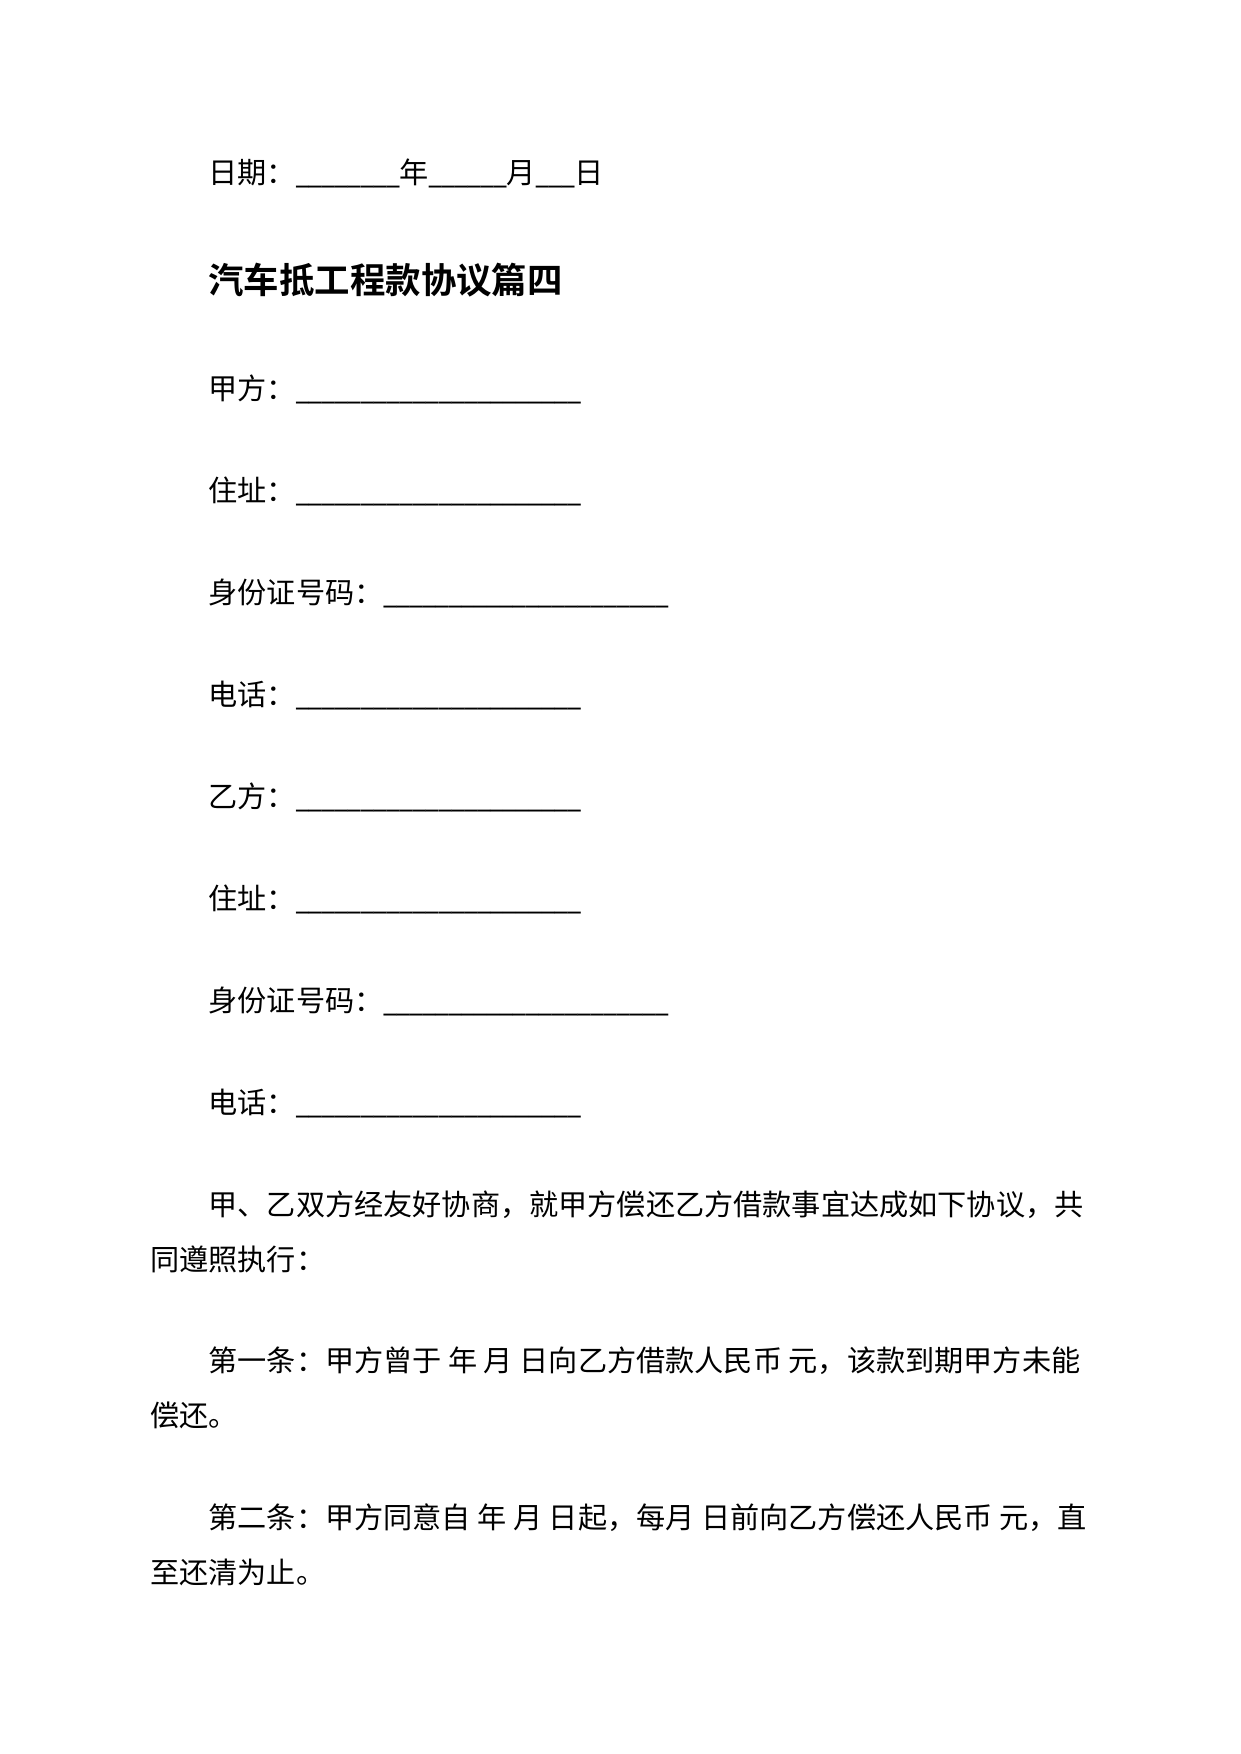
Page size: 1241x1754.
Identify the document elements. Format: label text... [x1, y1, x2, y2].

text 第二条：甲方同意自 年 月 日起，每月 日前向乙方偿还人民币 元，直至还清为止。 [150, 1494, 1090, 1592]
text 第一条：甲方曾于 年 月 日向乙方借款人民币 元，该款到期甲方未能偿还。 [150, 1338, 1090, 1435]
text 身份证号码：______________________ [150, 977, 1090, 1020]
text 汽车抵工程款协议篇四 [150, 252, 1090, 303]
text 住址：______________________ [150, 467, 1090, 510]
text 住址：______________________ [150, 875, 1090, 918]
text 身份证号码：______________________ [150, 569, 1090, 612]
text 日期：________年______月___日 [150, 150, 1090, 192]
text 电话：______________________ [150, 671, 1090, 714]
text 乙方：______________________ [150, 773, 1090, 816]
text 甲、乙双方经友好协商，就甲方偿还乙方借款事宜达成如下协议，共同遵照执行： [150, 1181, 1090, 1278]
text 甲方：______________________ [150, 365, 1090, 408]
text 电话：______________________ [150, 1079, 1090, 1122]
